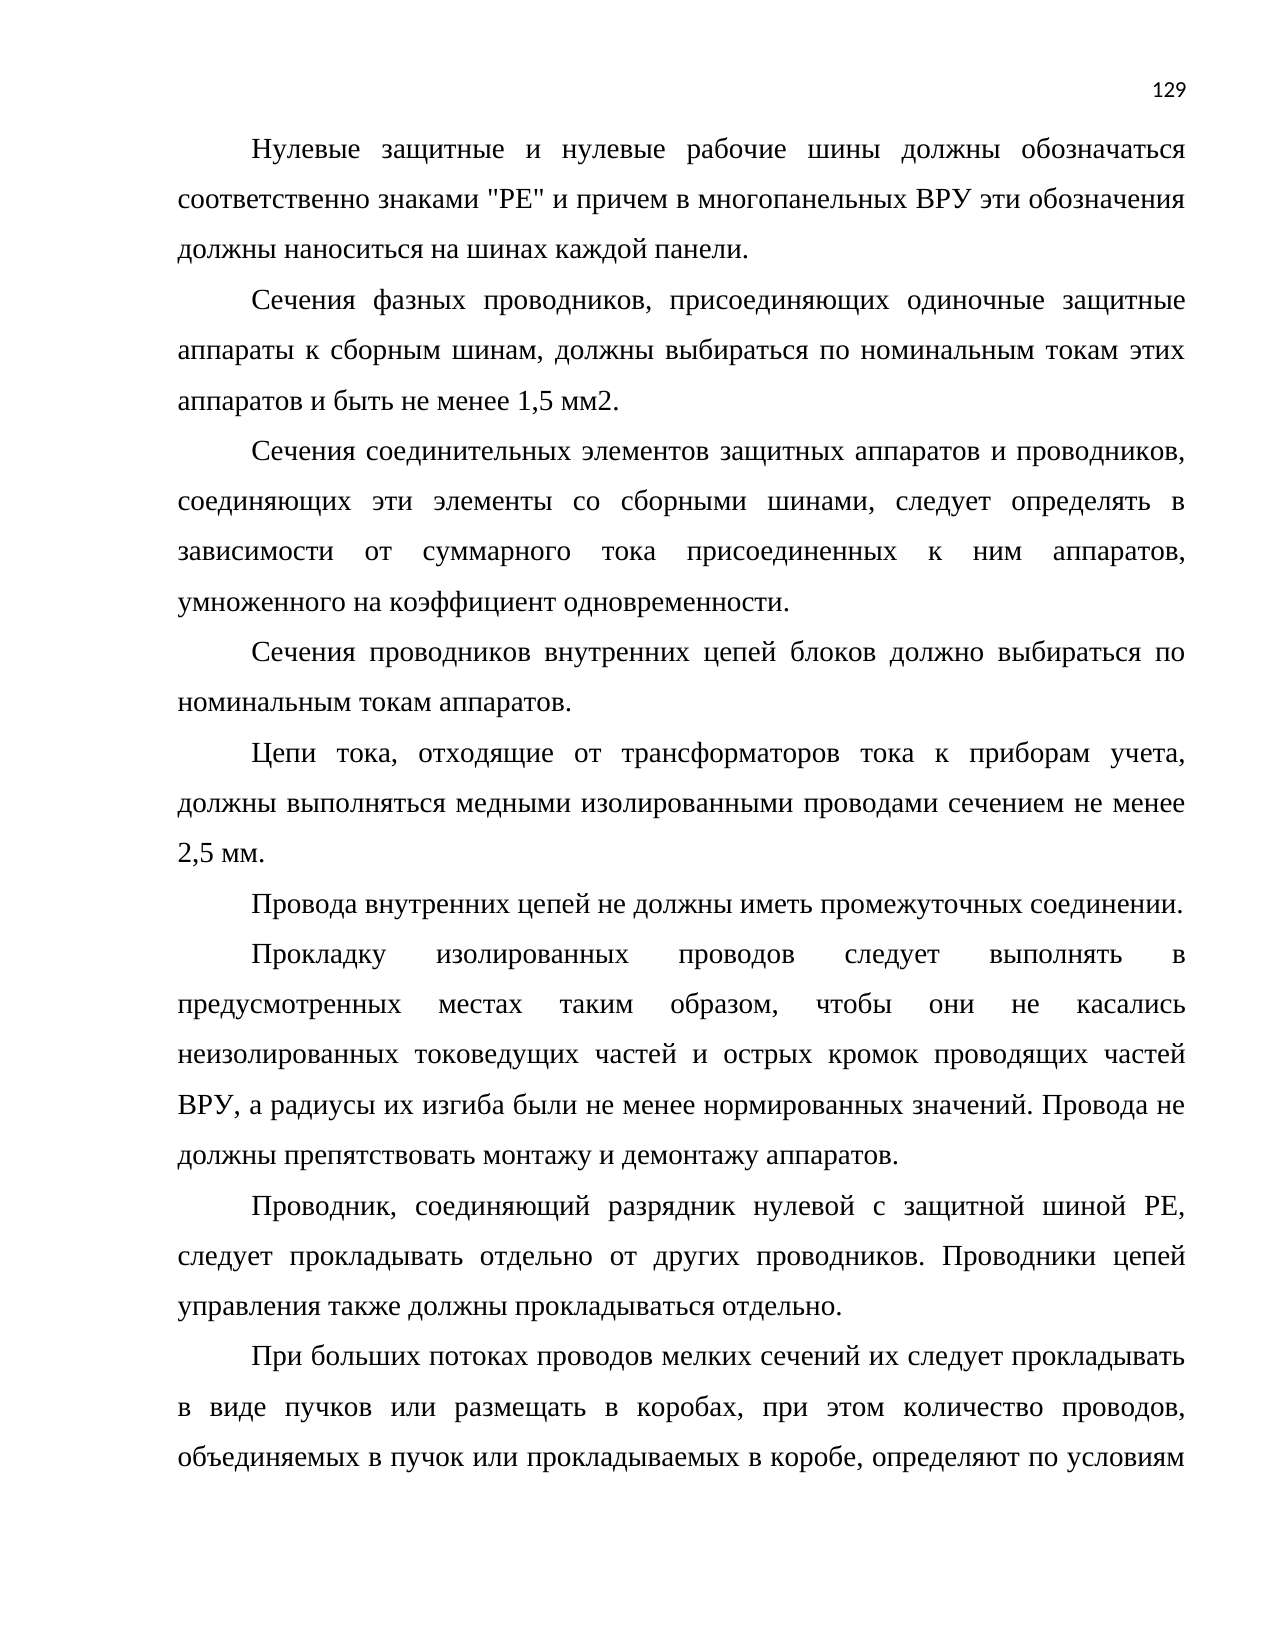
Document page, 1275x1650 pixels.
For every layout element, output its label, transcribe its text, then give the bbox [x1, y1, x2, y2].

text Прокладку изолированных проводов следует выполнять в предусмотренных местах таким образом, чтобы они не касались неизолированных токоведущих частей и острых кромок проводящих частей ВРУ, а радиусы их изгиба были не менее нормированных значений. Провода не должны препятствовать монтажу и демонтажу аппаратов. [177, 936, 1186, 1171]
text Сечения проводников внутренних цепей блоков должно выбираться по номинальным токам аппаратов. [177, 634, 1186, 718]
text Сечения соединительных элементов защитных аппаратов и проводников, соединяющих эти элементы со сборными шинами, следует определять в зависимости от суммарного тока присоединенных к ним аппаратов, умноженного на коэффициент одновременности. [177, 433, 1186, 617]
text Провода внутренних цепей не должны иметь промежуточных соединении. [177, 886, 1186, 919]
text Сечения фазных проводников, присоединяющих одиночные защитные аппараты к сборным шинам, должны выбираться по номинальным токам этих аппаратов и быть не менее 1,5 мм2. [177, 282, 1186, 416]
text Проводник, соединяющий разрядник нулевой с защитной шиной РЕ, следует прокладывать отдельно от других проводников. Проводники цепей управления также должны прокладываться отдельно. [177, 1188, 1186, 1322]
text Цепи тока, отходящие от трансформаторов тока к приборам учета, должны выполняться медными изолированными проводами сечением не менее 2,5 мм. [177, 735, 1186, 869]
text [177, 1338, 1186, 1473]
text Нулевые защитные и нулевые рабочие шины должны обозначаться соответственно знаками "РЕ" и причем в многопанельных ВРУ эти обозначения должны наноситься на шинах каждой панели. [177, 131, 1186, 265]
